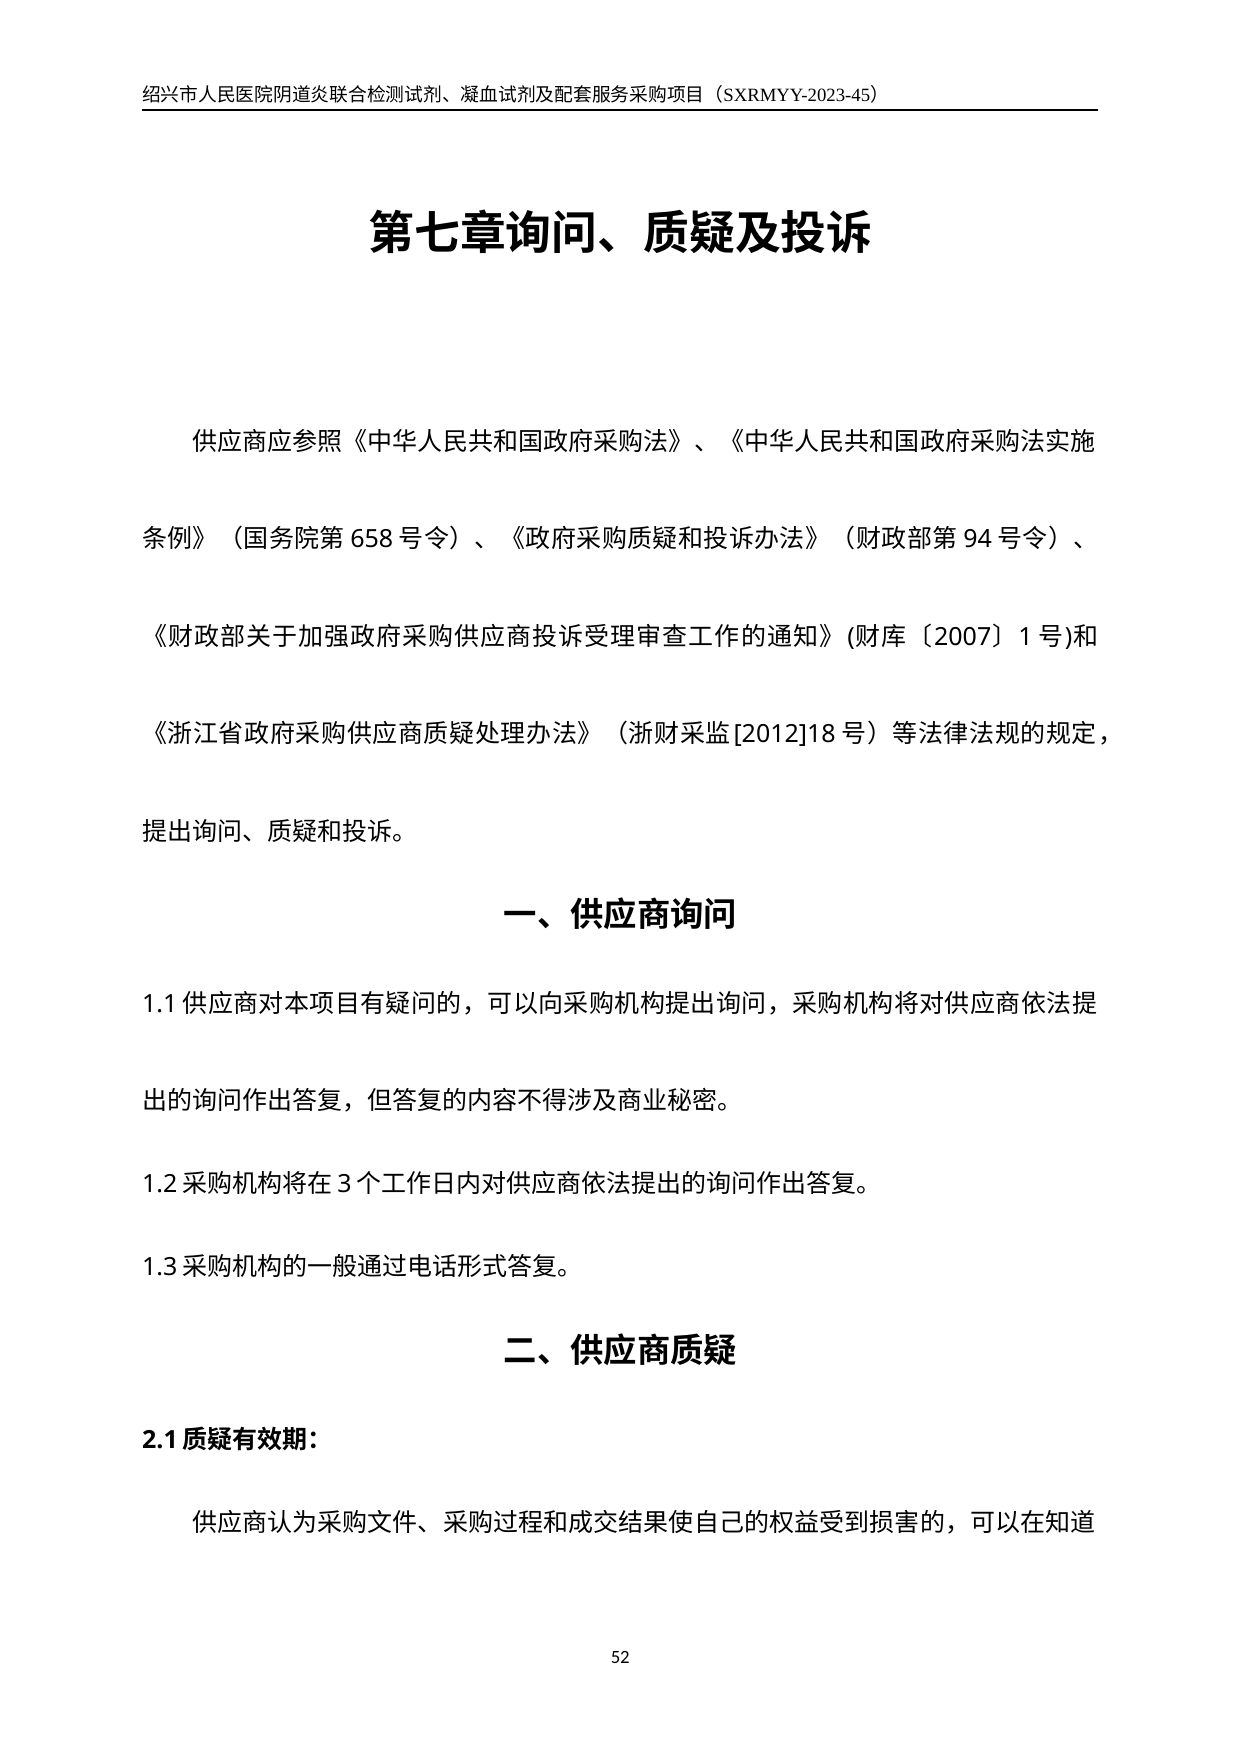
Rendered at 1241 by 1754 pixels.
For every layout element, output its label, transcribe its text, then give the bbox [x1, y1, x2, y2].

text 二、供应商质疑 [142, 1316, 1098, 1381]
subtitle 第七章询问、质疑及投诉 [142, 181, 1098, 279]
text 1.2采购机构将在3个工作日内对供应商依法提出的询问作出答复。 [142, 1149, 1098, 1214]
text 一、供应商询问 [142, 880, 1098, 945]
text 供应商应参照《中华人民共和国政府采购法》、《中华人民共和国政府采购法实施条例》（国务院第658号令）、《政府采购质疑和投诉办法》（财政部第94号令）、《财政部关于加强政府采购供应商投诉受理审查工作的通知》(财库〔2007〕1号)和《浙江省政府采购供应商质疑处理办法》（浙财采监[2012]18号）等法律法规的规定，提出询问、质疑和投诉。 [142, 407, 1098, 862]
text 1.3采购机构的一般通过电话形式答复。 [142, 1232, 1098, 1297]
text 1.1供应商对本项目有疑问的，可以向采购机构提出询问，采购机构将对供应商依法提出的询问作出答复，但答复的内容不得涉及商业秘密。 [142, 969, 1098, 1131]
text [142, 1488, 1098, 1553]
text 2.1质疑有效期： [142, 1405, 1098, 1470]
